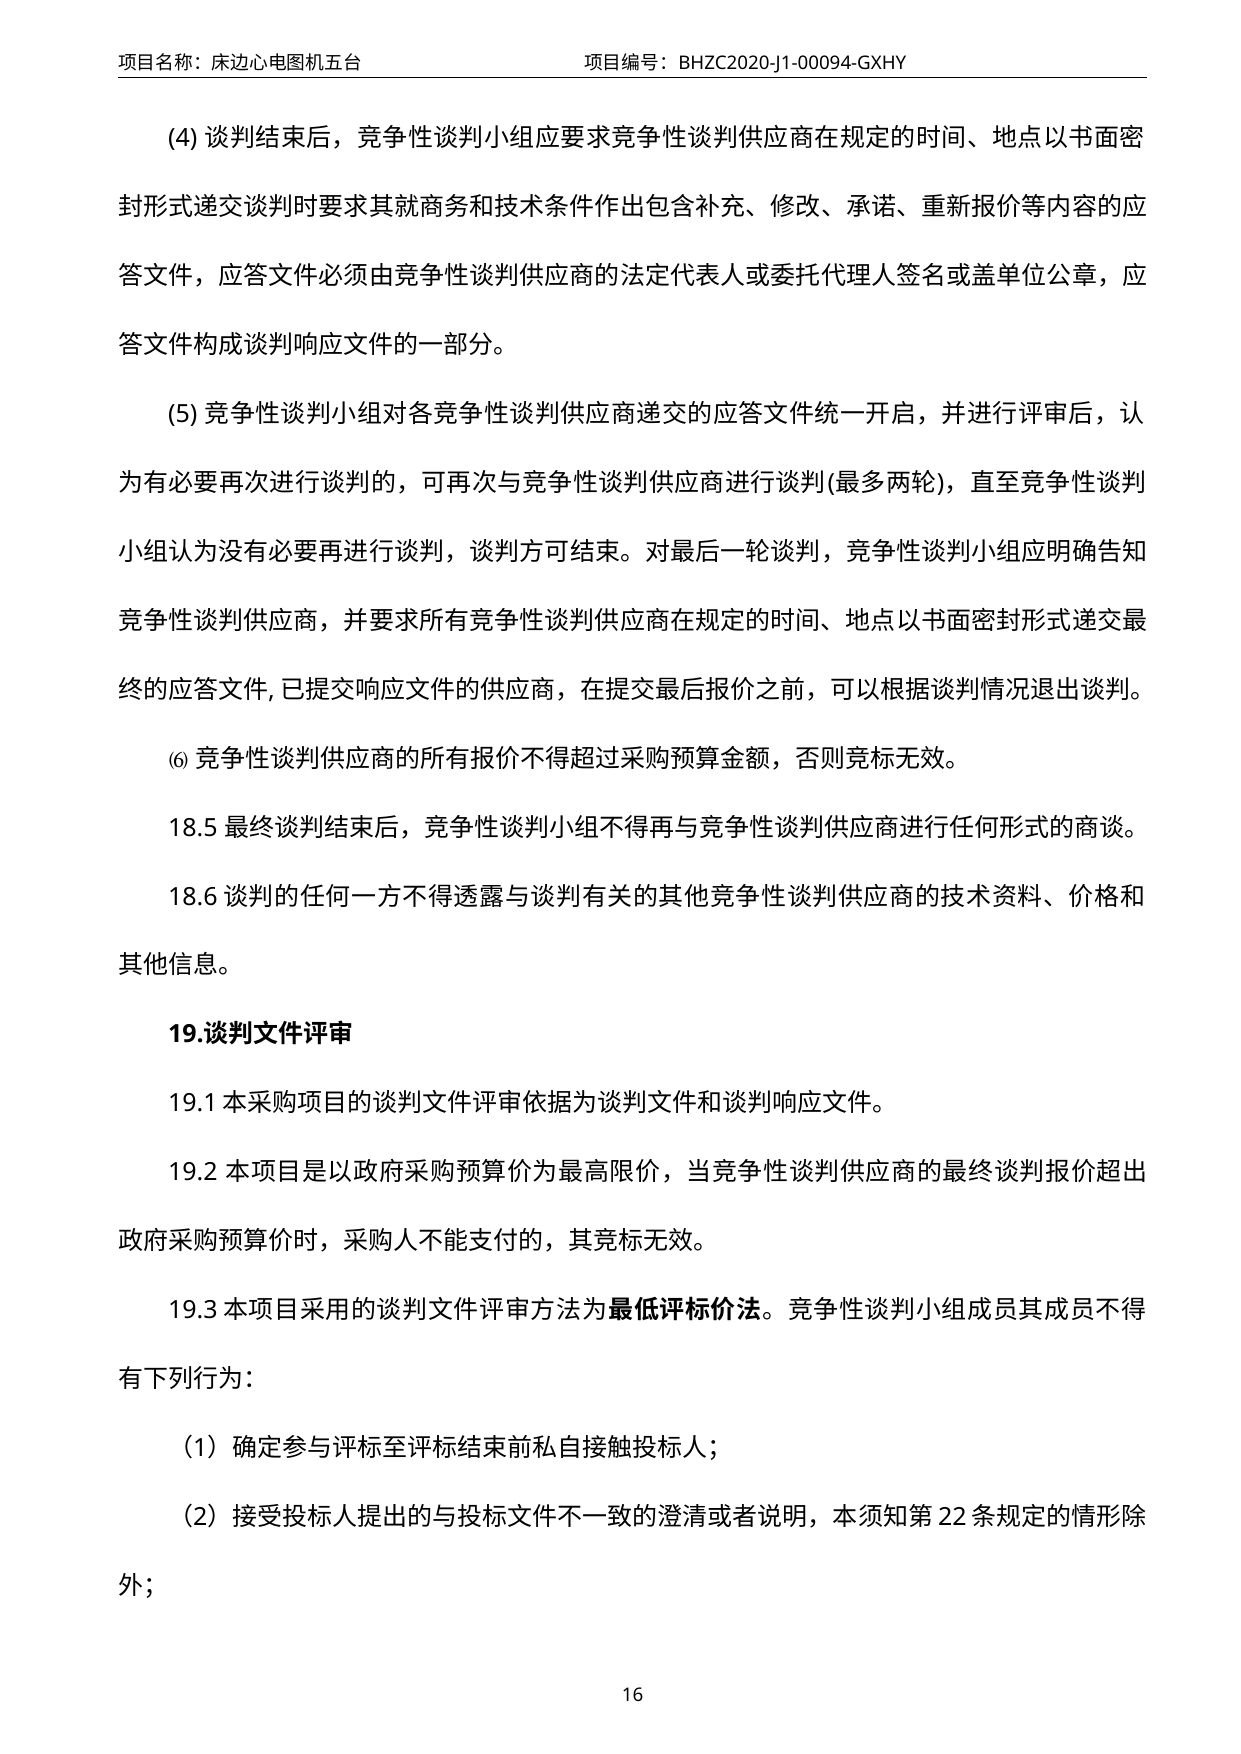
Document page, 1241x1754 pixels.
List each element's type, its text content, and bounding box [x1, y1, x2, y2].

text 19.3本项目采用的谈判文件评审方法为最低评标价法。竞争性谈判小组成员其成员不得有下列行为： [118, 1273, 1147, 1411]
text ⑹ 竞争性谈判供应商的所有报价不得超过采购预算金额，否则竞标无效。 [118, 722, 1147, 791]
text （2）接受投标人提出的与投标文件不一致的澄清或者说明，本须知第22条规定的情形除外； [118, 1480, 1147, 1618]
text 19.谈判文件评审 [118, 998, 1147, 1067]
text 19.1本采购项目的谈判文件评审依据为谈判文件和谈判响应文件。 [118, 1067, 1147, 1136]
text (5) 竞争性谈判小组对各竞争性谈判供应商递交的应答文件统一开启，并进行评审后，认为有必要再次进行谈判的，可再次与竞争性谈判供应商进行谈判(最多两轮)，直至竞争性谈判小组认为没有必要再进行谈判，谈判方可结束。对最后一轮谈判，竞争性谈判小组应明确告知竞争性谈判供应商，并要求所有竞争性谈判供应商在规定的时间、地点以书面密封形式递交最终的应答文件, 已提交响应文件的供应商，在提交最后报价之前，可以根据谈判情况退出谈判。 [118, 377, 1147, 722]
text 19.2 本项目是以政府采购预算价为最高限价，当竞争性谈判供应商的最终谈判报价超出政府采购预算价时，采购人不能支付的，其竞标无效。 [118, 1136, 1147, 1273]
text 18.5 最终谈判结束后，竞争性谈判小组不得再与竞争性谈判供应商进行任何形式的商谈。 [118, 791, 1147, 860]
text （1）确定参与评标至评标结束前私自接触投标人； [118, 1411, 1147, 1480]
text (4) 谈判结束后，竞争性谈判小组应要求竞争性谈判供应商在规定的时间、地点以书面密封形式递交谈判时要求其就商务和技术条件作出包含补充、修改、承诺、重新报价等内容的应答文件，应答文件必须由竞争性谈判供应商的法定代表人或委托代理人签名或盖单位公章，应答文件构成谈判响应文件的一部分。 [118, 101, 1147, 377]
text 18.6谈判的任何一方不得透露与谈判有关的其他竞争性谈判供应商的技术资料、价格和其他信息。 [118, 860, 1147, 998]
